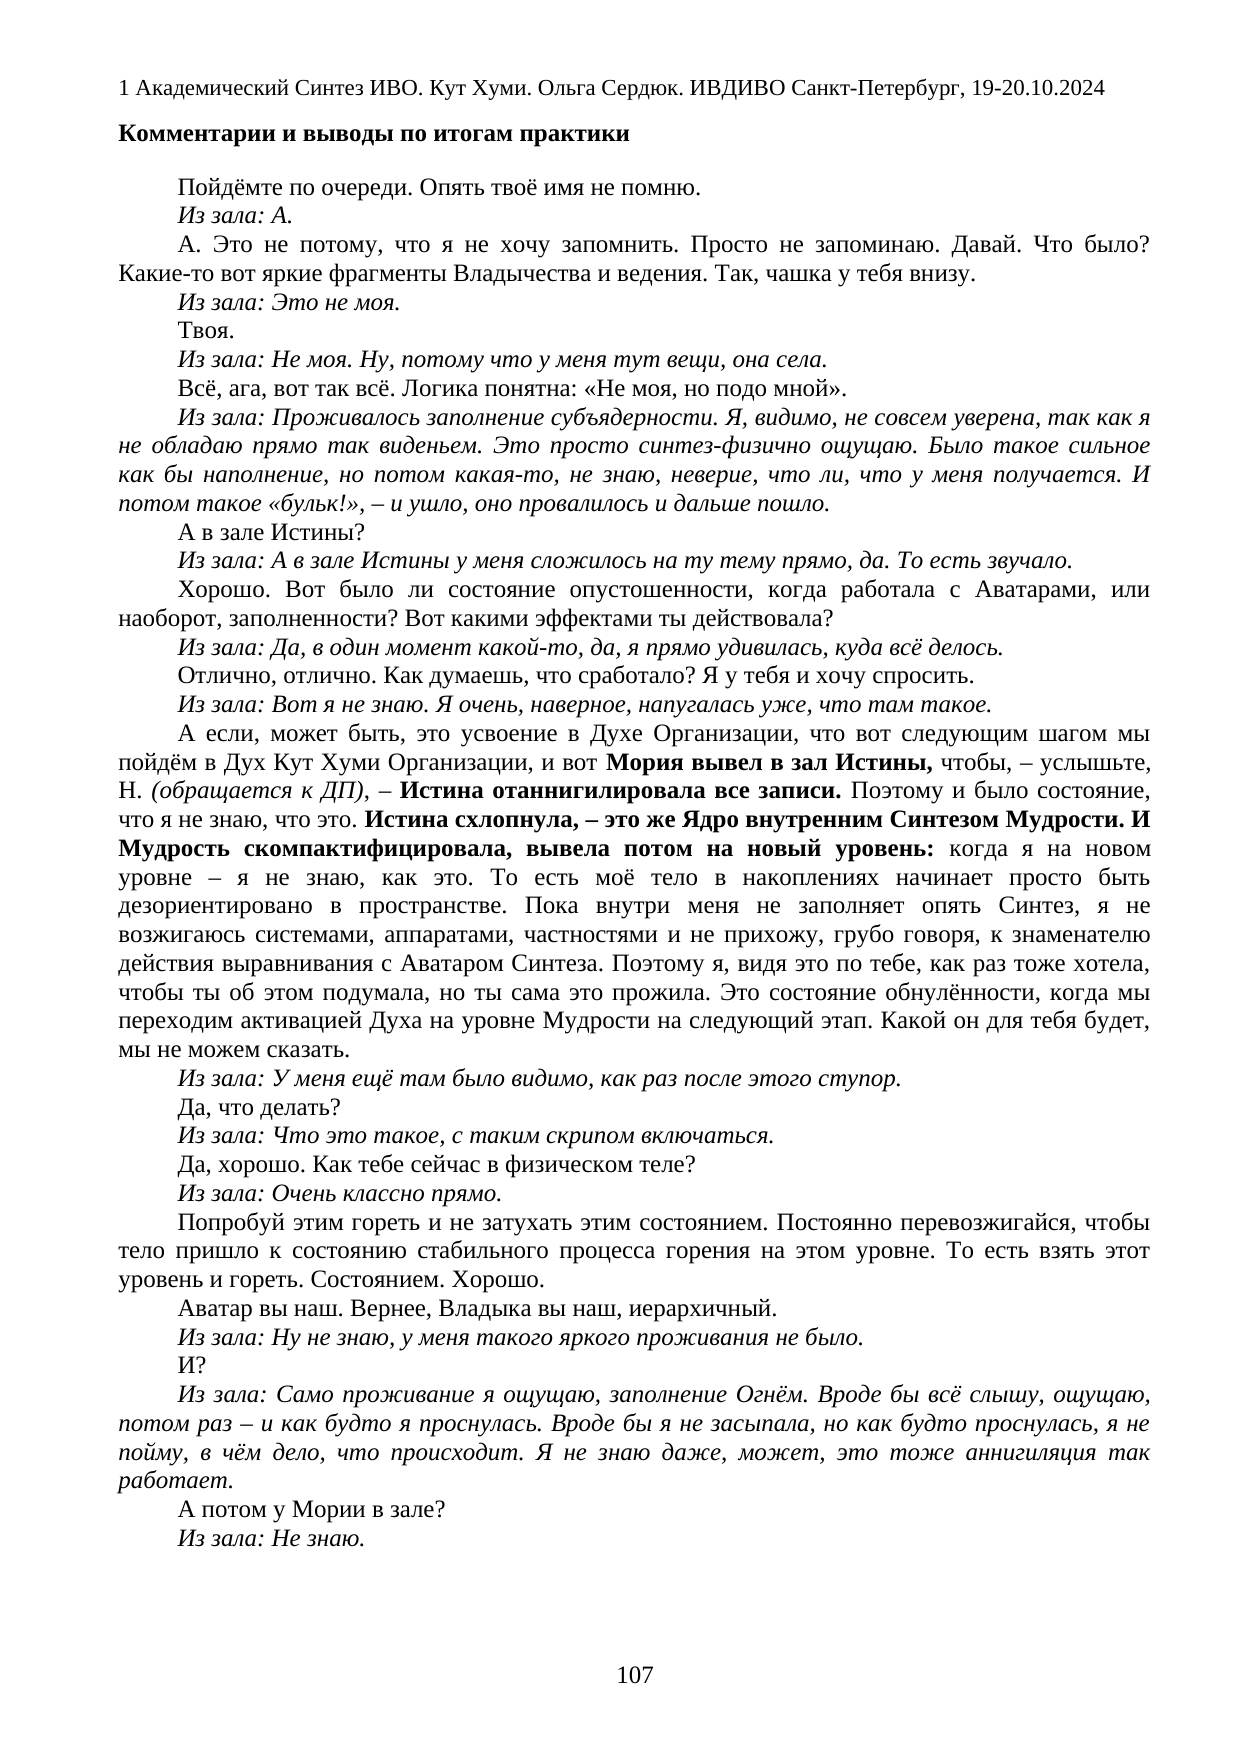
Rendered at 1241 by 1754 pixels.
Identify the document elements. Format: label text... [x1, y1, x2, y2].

text Из зала: Проживалось заполнение субъядерности. Я, видимо, не совсем уверена, так как я не обладаю прямо так виденьем. Это просто синтез-физично ощущаю. Было такое сильное как бы наполнение, но потом какая-то, не знаю, неверие, что ли, что у меня получается. И потом такое «бульк!», – и ушло, оно провалилось и дальше пошло. [118, 402, 1152, 517]
text Аватар вы наш. Вернее, Владыка вы наш, иерархичный. [118, 1293, 1152, 1322]
text Из зала: Очень классно прямо. [118, 1178, 1152, 1207]
text Да, хорошо. Как тебе сейчас в физическом теле? [118, 1149, 1152, 1178]
text Из зала: Не моя. Ну, потому что у меня тут вещи, она села. [118, 344, 1152, 373]
text Из зала: Это не моя. [118, 287, 1152, 316]
text Из зала: Да, в один момент какой-то, да, я прямо удивилась, куда всё делось. [118, 632, 1152, 661]
text Из зала: Вот я не знаю. Я очень, наверное, напугалась уже, что там такое. [118, 689, 1152, 718]
text И? [118, 1351, 1152, 1379]
text Из зала: Ну не знаю, у меня такого яркого проживания не было. [118, 1322, 1152, 1351]
text Хорошо. Вот было ли состояние опустошенности, когда работала с Аватарами, или наоборот, заполненности? Вот какими эффектами ты действовала? [118, 574, 1152, 632]
text Из зала: Не знаю. [118, 1523, 1152, 1552]
text Из зала: Само проживание я ощущаю, заполнение Огнём. Вроде бы всё слышу, ощущаю, потом раз – и как будто я проснулась. Вроде бы я не засыпала, но как будто проснулась, я не пойму, в чём дело, что происходит. Я не знаю даже, может, это тоже аннигиляция так работает. [118, 1379, 1152, 1494]
text Твоя. [118, 316, 1152, 344]
text Из зала: А. [118, 201, 1152, 229]
text Из зала: А в зале Истины у меня сложилось на ту тему прямо, да. То есть звучало. [118, 546, 1152, 574]
text Комментарии и выводы по итогам практики [118, 118, 1152, 147]
text Попробуй этим гореть и не затухать этим состоянием. Постоянно перевозжигайся, чтобы тело пришло к состоянию стабильного процесса горения на этом уровне. То есть взять этот уровень и гореть. Состоянием. Хорошо. [118, 1207, 1152, 1293]
text Всё, ага, вот так всё. Логика понятна: «Не моя, но подо мной». [118, 373, 1152, 402]
text Из зала: У меня ещё там было видимо, как раз после этого ступор. [118, 1063, 1152, 1092]
text А потом у Мории в зале? [118, 1494, 1152, 1523]
text Да, что делать? [118, 1092, 1152, 1121]
text Из зала: Что это такое, с таким скрипом включаться. [118, 1121, 1152, 1149]
text Отлично, отлично. Как думаешь, что сработало? Я у тебя и хочу спросить. [118, 661, 1152, 689]
text Пойдёмте по очереди. Опять твоё имя не помню. [118, 172, 1152, 201]
text А в зале Истины? [118, 517, 1152, 546]
text А если, может быть, это усвоение в Духе Организации, что вот следующим шагом мы пойдём в Дух Кут Хуми Организации, и вот Мория вывел в зал Истины, чтобы, – услышьте, Н. (обращается к ДП), – Истина отаннигилировала все записи. Поэтому и было состояние, что я не знаю, что это. Истина схлопнула, – это же Ядро внутренним Синтезом Мудрости. И Мудрость скомпактифицировала, вывела потом на новый уровень: когда я на новом уровне – я не знаю, как это. То есть моё тело в накоплениях начинает просто быть дезориентировано в пространстве. Пока внутри меня не заполняет опять Синтез, я не возжигаюсь системами, аппаратами, частностями и не прихожу, грубо говоря, к знаменателю действия выравнивания с Аватаром Синтеза. Поэтому я, видя это по тебе, как раз тоже хотела, чтобы ты об этом подумала, но ты сама это прожила. Это состояние обнулённости, когда мы переходим активацией Духа на уровне Мудрости на следующий этап. Какой он для тебя будет, мы не можем сказать. [118, 718, 1152, 1063]
text А. Это не потому, что я не хочу запомнить. Просто не запоминаю. Давай. Что было? Какие-то вот яркие фрагменты Владычества и ведения. Так, чашка у тебя внизу. [118, 229, 1152, 287]
